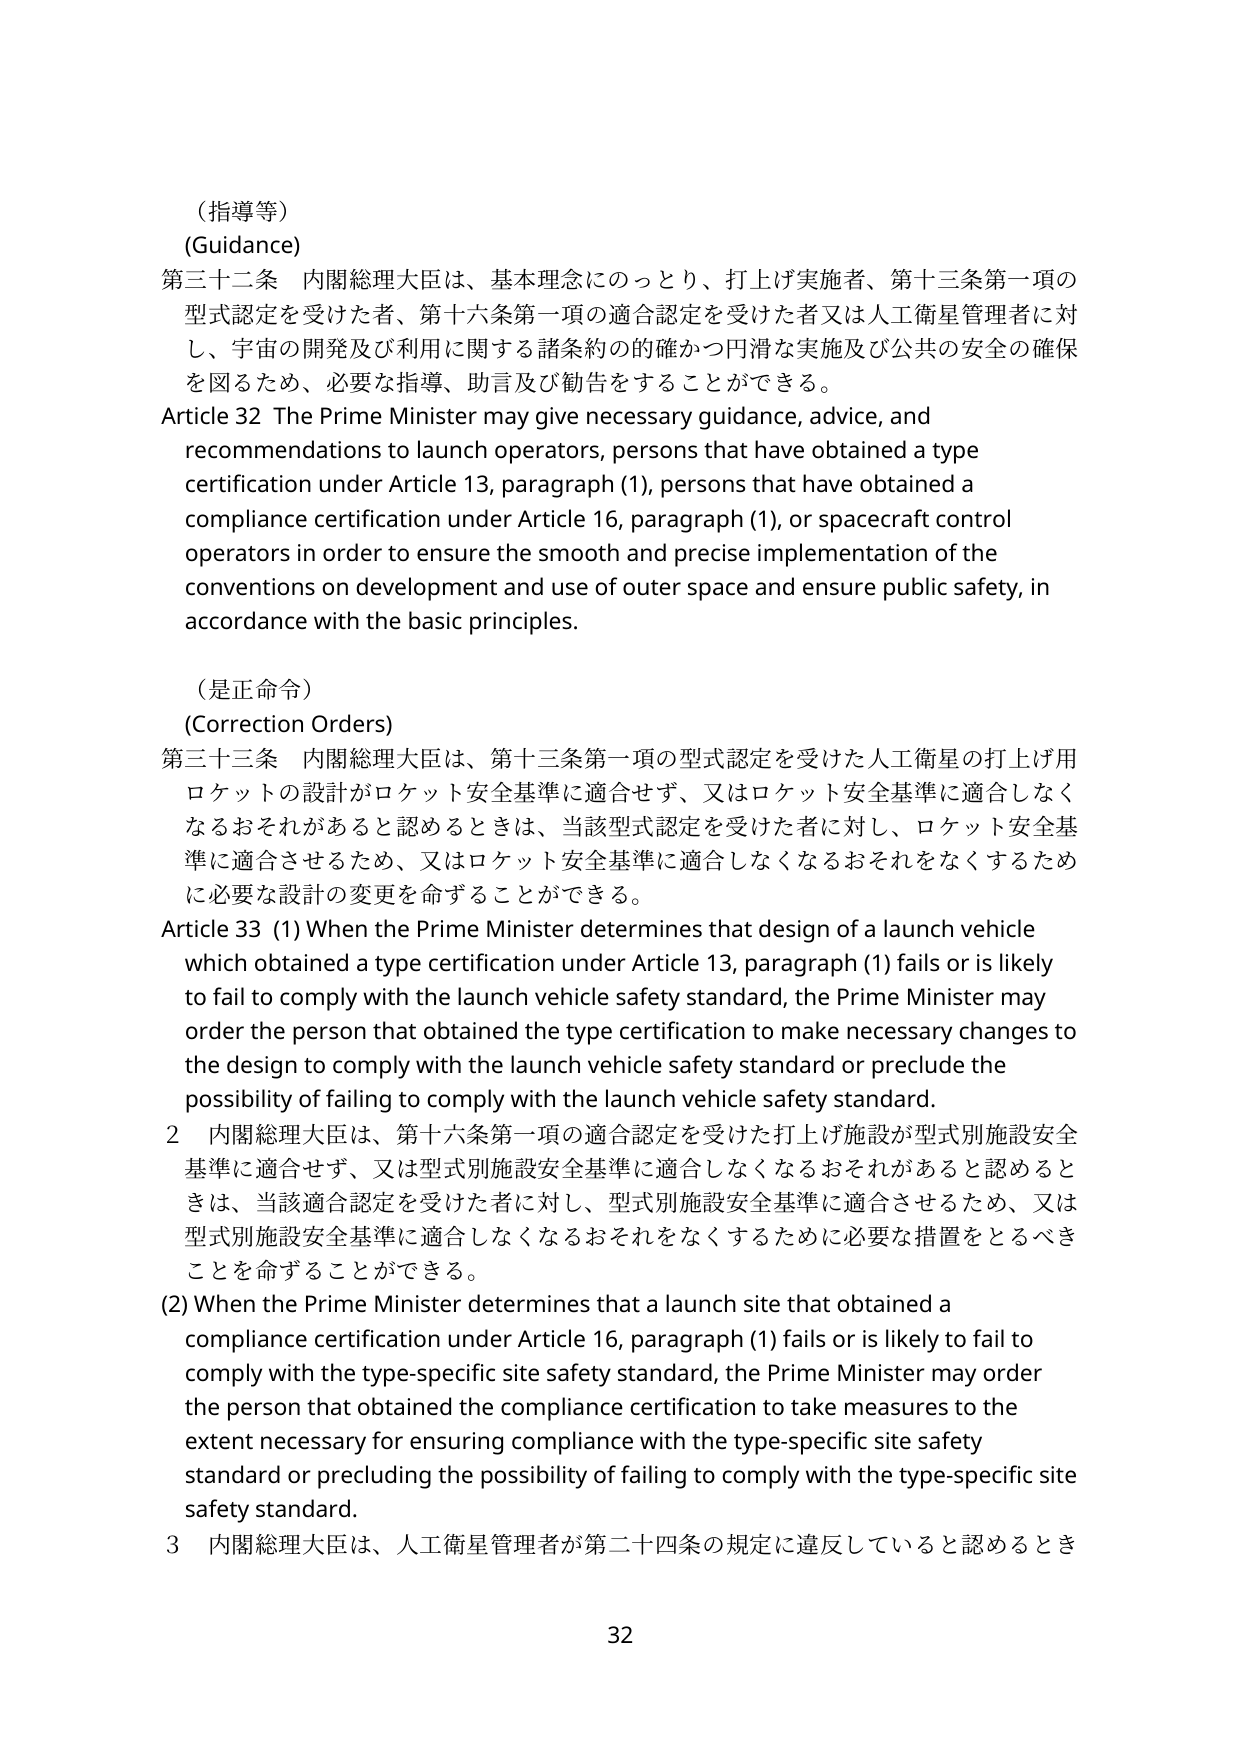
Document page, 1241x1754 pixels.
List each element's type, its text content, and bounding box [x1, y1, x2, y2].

text （是正命令） [184, 672, 1079, 706]
text (Guidance) [184, 228, 1079, 262]
text （指導等） [184, 194, 1079, 228]
text 第三十三条 内閣総理大臣は、第十三条第一項の型式認定を受けた人工衛星の打上げ用ロケットの設計がロケット安全基準に適合せず、又はロケット安全基準に適合しなくなるおそれがあると認めるときは、当該型式認定を受けた者に対し、ロケット安全基準に適合させるため、又はロケット安全基準に適合しなくなるおそれをなくするために必要な設計の変更を命ずることができる。 [161, 740, 1079, 911]
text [161, 1526, 1079, 1560]
text Article 32 The Prime Minister may give necessary guidance, advice, and recommendations to launch operators, persons that have obtained a type certification under Article 13, paragraph (1), persons that have obtained a compliance certification under Article 16, paragraph (1), or spacecraft control operators in order to ensure the smooth and precise implementation of the conventions on development and use of outer space and ensure public safety, in accordance with the basic principles. [161, 399, 1079, 638]
text 第三十二条 内閣総理大臣は、基本理念にのっとり、打上げ実施者、第十三条第一項の型式認定を受けた者、第十六条第一項の適合認定を受けた者又は人工衛星管理者に対し、宇宙の開発及び利用に関する諸条約の的確かつ円滑な実施及び公共の安全の確保を図るため、必要な指導、助言及び勧告をすることができる。 [161, 262, 1079, 399]
text (2) When the Prime Minister determines that a launch site that obtained a compliance certification under Article 16, paragraph (1) fails or is likely to fail to comply with the type-specific site safety standard, the Prime Minister may order the person that obtained the compliance certification to take measures to the extent necessary for ensuring compliance with the type-specific site safety standard or precluding the possibility of failing to comply with the type-specific site safety standard. [161, 1287, 1079, 1526]
text ２ 内閣総理大臣は、第十六条第一項の適合認定を受けた打上げ施設が型式別施設安全基準に適合せず、又は型式別施設安全基準に適合しなくなるおそれがあると認めるときは、当該適合認定を受けた者に対し、型式別施設安全基準に適合させるため、又は型式別施設安全基準に適合しなくなるおそれをなくするために必要な措置をとるべきことを命ずることができる。 [161, 1116, 1079, 1287]
text Article 33 (1) When the Prime Minister determines that design of a launch vehicle which obtained a type certification under Article 13, paragraph (1) fails or is likely to fail to comply with the launch vehicle safety standard, the Prime Minister may order the person that obtained the type certification to make necessary changes to the design to comply with the launch vehicle safety standard or preclude the possibility of failing to comply with the launch vehicle safety standard. [161, 911, 1079, 1116]
text (Correction Orders) [184, 706, 1079, 740]
